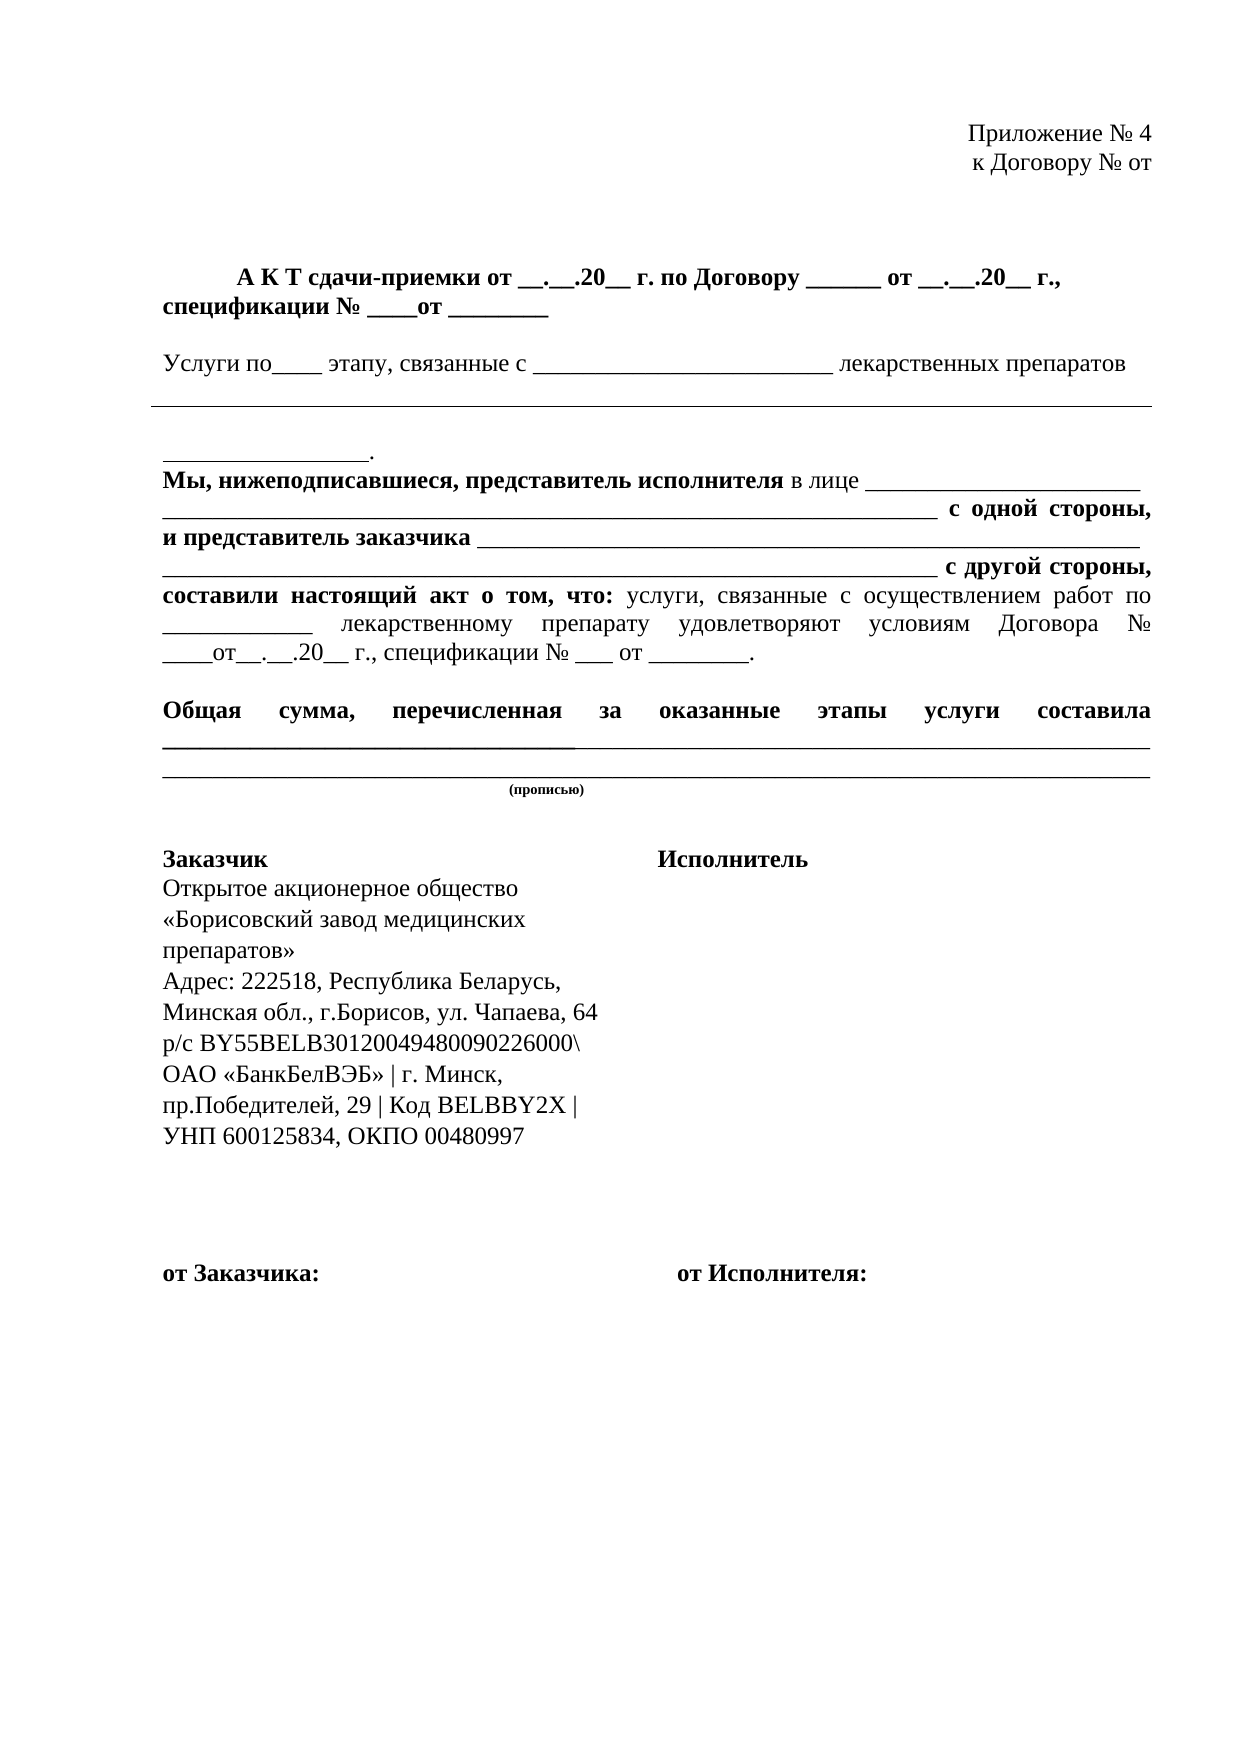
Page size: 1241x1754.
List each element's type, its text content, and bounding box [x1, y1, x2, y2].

text ______________________________________________________________ с одной стороны, и представитель заказчика _____________________________________________________ [162, 493, 1152, 551]
text к Договору № от [162, 147, 1152, 176]
table_header от Исполнителя: [662, 1258, 1175, 1327]
text Мы, нижеподписавшиеся, представитель исполнителя в лице ______________________ [162, 465, 1152, 493]
table_header Исполнитель [651, 839, 1167, 1156]
text _______________________________________________________________________________ [162, 752, 1152, 781]
table_cell . [151, 407, 1152, 465]
table_header от Заказчика: [151, 1258, 662, 1327]
text ______________________________________________________________ с другой стороны, составили настоящий акт о том, что: услуги, связанные с осуществлением работ по ____________ лекарственному препарату удовлетворяют условиям Договора № ____от__.__.20__ г., спецификации № ___ от ________. [162, 551, 1152, 666]
table_header Заказчик Открытое акционерное общество «Борисовский завод медицинских препаратов» Адрес: 222518, Республика Беларусь, Минская обл., г.Борисов, ул. Чапаева, 64 р/с BY55BELB30120049480090226000\ ОАО «БанкБелВЭБ» | г. Минск, пр.Победителей, 29 | Код BELBBY2X | УНП 600125834, ОКПО 00480997 [157, 839, 651, 1156]
table_header Услуги по____ этапу, связанные с ________________________ лекарственных препаратов [151, 348, 1152, 406]
text (прописью) [162, 781, 1152, 810]
text А К Т сдачи-приемки от __.__.20__ г. по Договору ______ от __.__.20__ г., спецификации № ____от ________ [162, 262, 1152, 319]
text Общая сумма, перечисленная за оказанные этапы услуги составила _______________________________________________________________________________ [162, 695, 1152, 752]
text Приложение № 4 [162, 118, 1152, 147]
